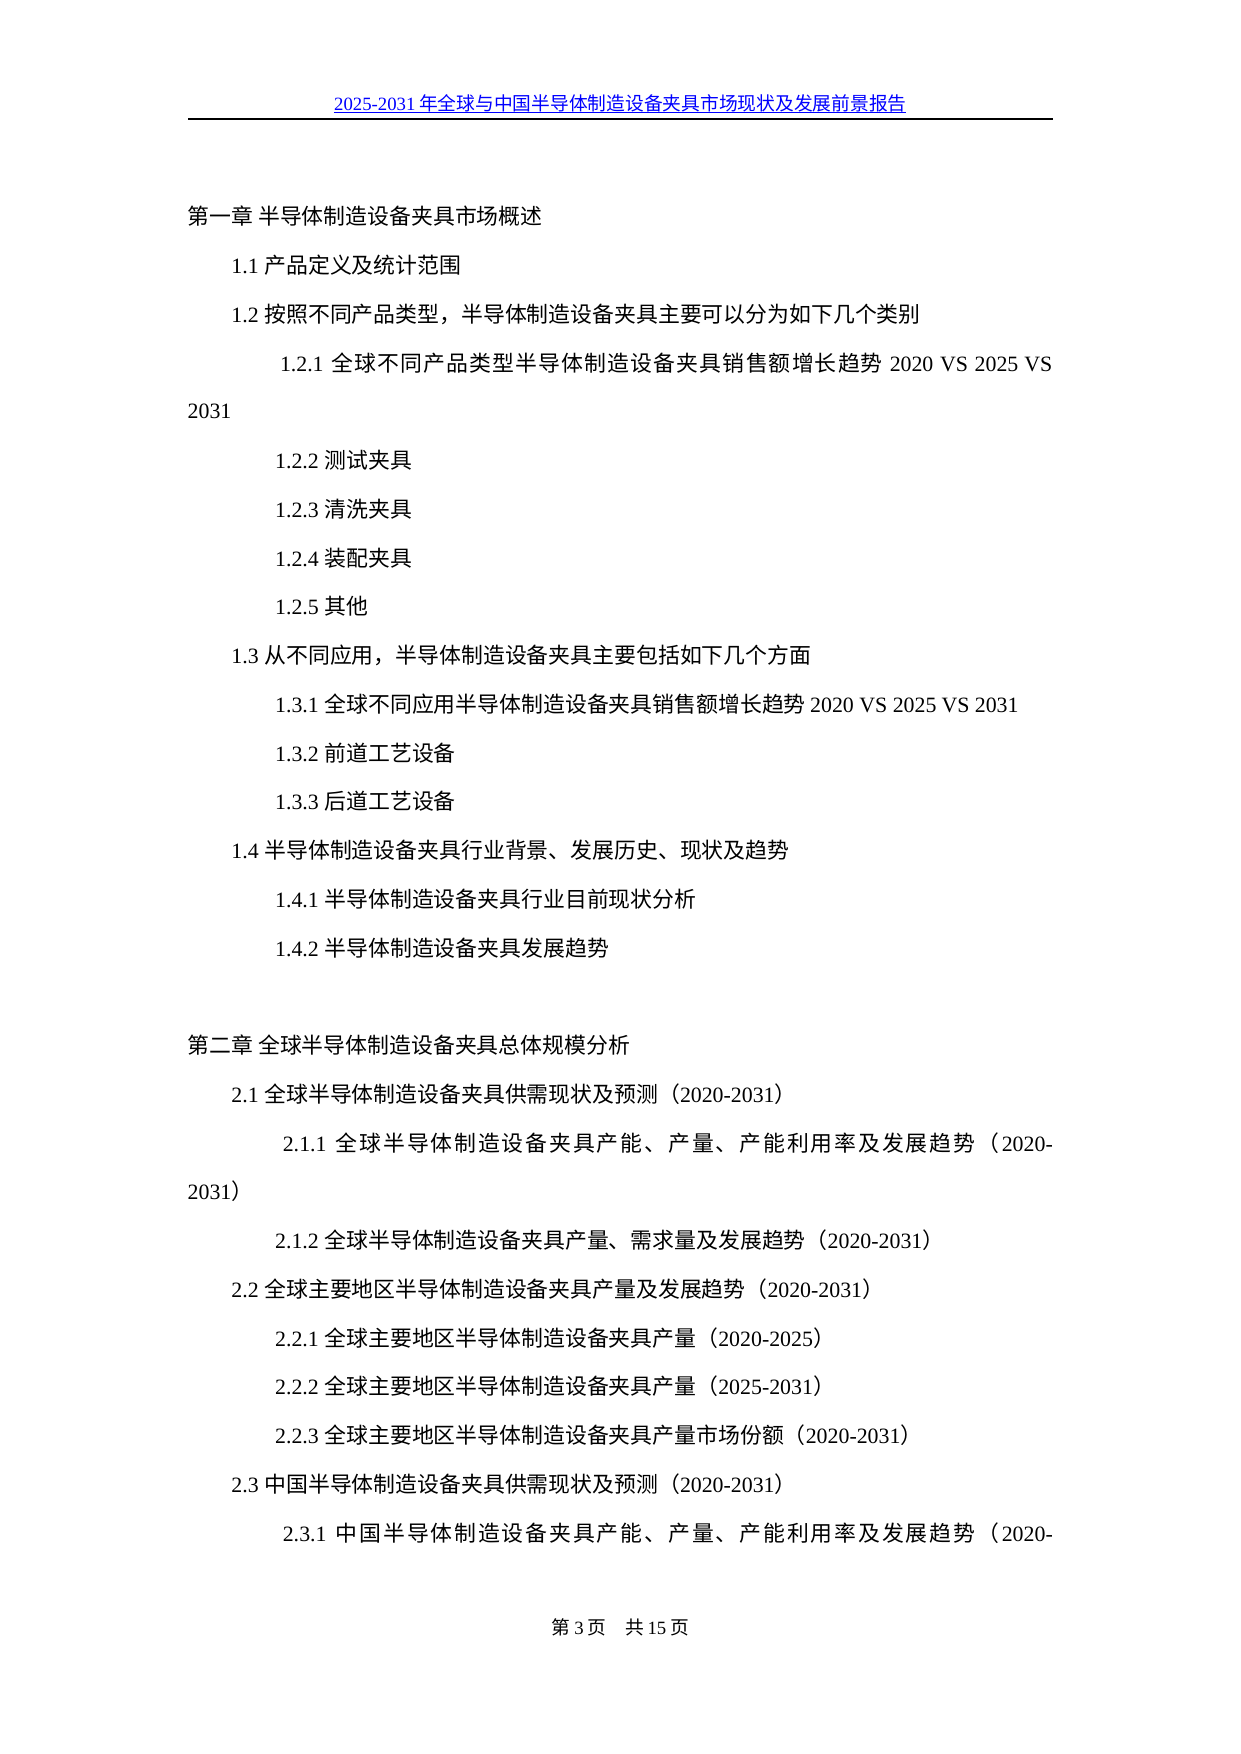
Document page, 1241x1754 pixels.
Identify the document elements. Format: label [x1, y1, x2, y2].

text [187, 150, 1053, 1548]
